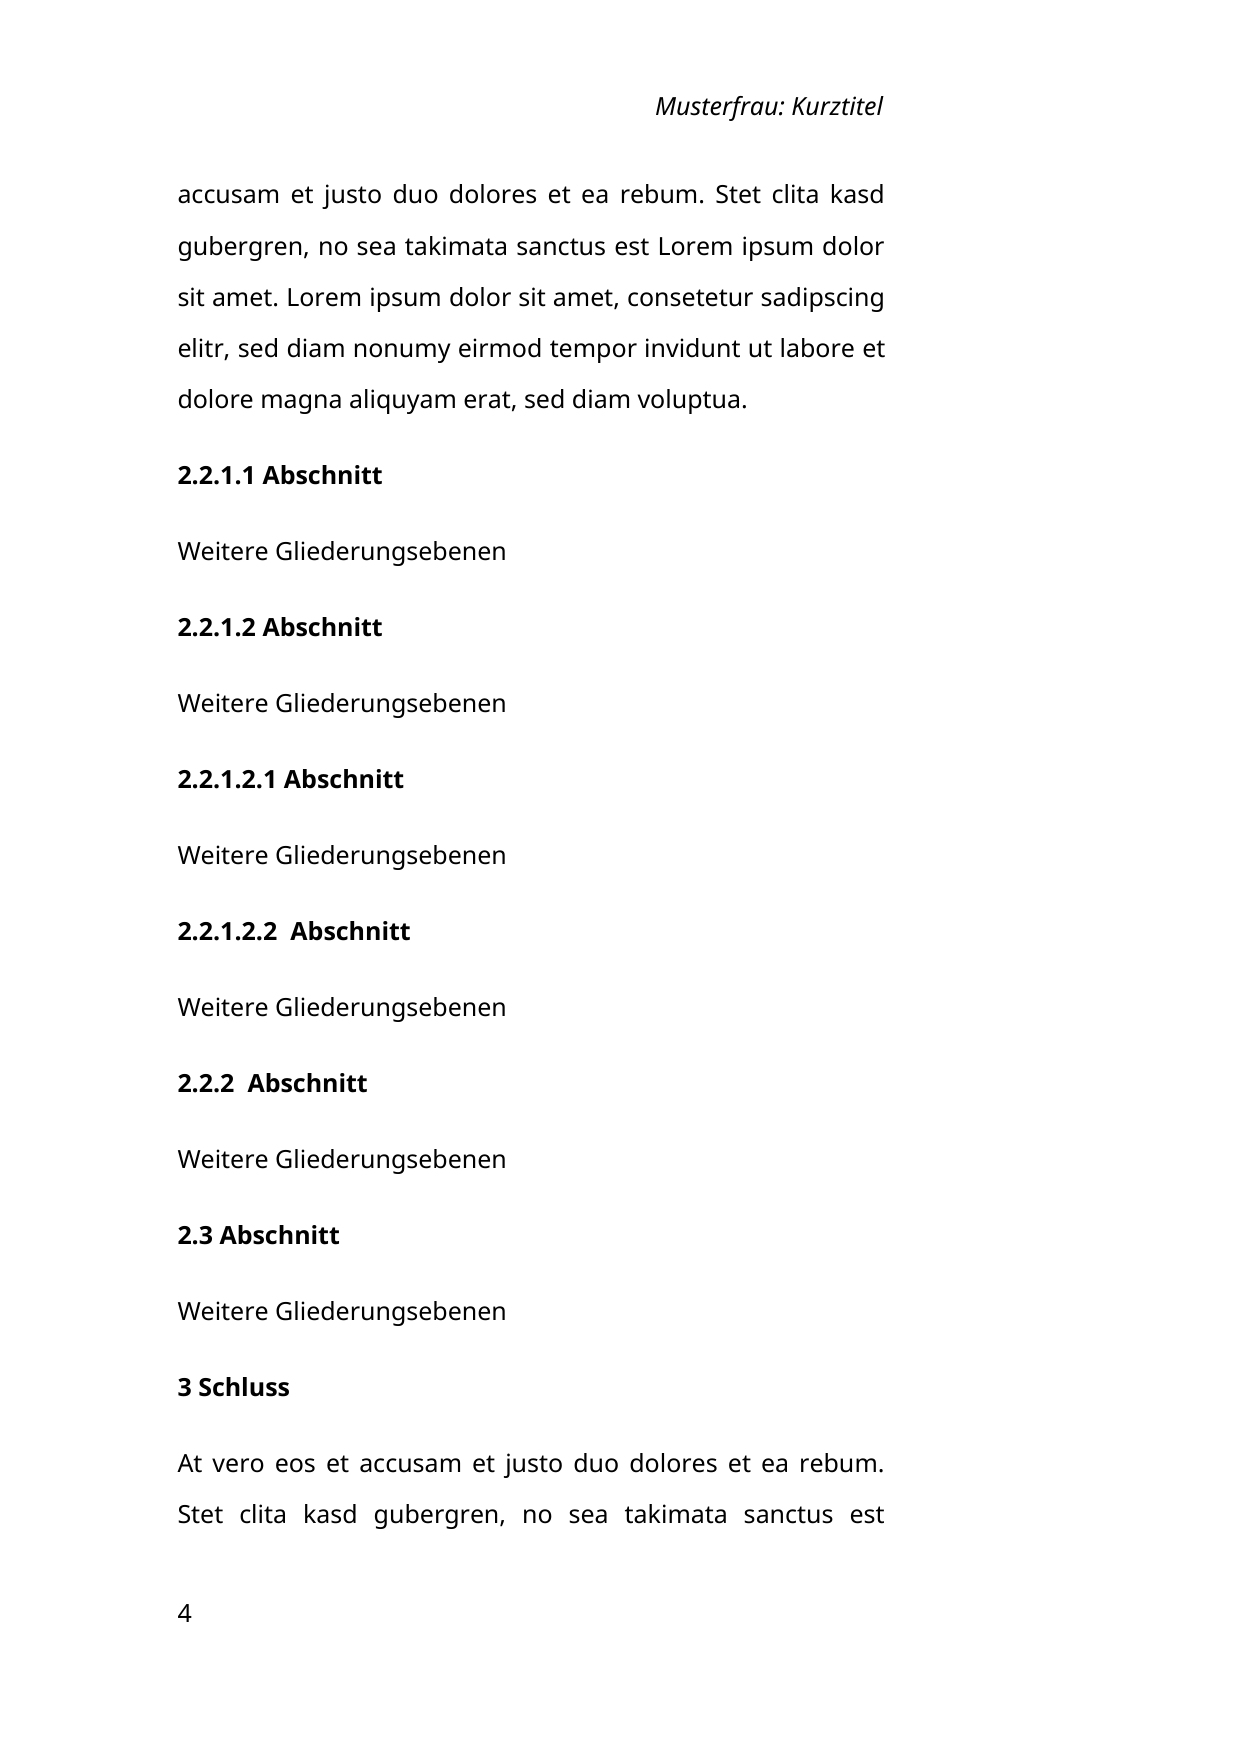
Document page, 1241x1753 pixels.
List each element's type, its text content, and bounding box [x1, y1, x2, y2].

subtitle Schluss [177, 1370, 886, 1404]
subtitle Abschnitt [177, 914, 886, 948]
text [177, 1446, 886, 1531]
subtitle Abschnitt [177, 457, 886, 491]
text Weitere Gliederungsebenen [177, 1294, 886, 1328]
subtitle Abschnitt [177, 609, 886, 643]
text Weitere Gliederungsebenen [177, 686, 886, 719]
subtitle Abschnitt [177, 1218, 886, 1252]
text Weitere Gliederungsebenen [177, 1142, 886, 1176]
text Weitere Gliederungsebenen [177, 990, 886, 1024]
subtitle Abschnitt [177, 1066, 886, 1100]
text Weitere Gliederungsebenen [177, 838, 886, 872]
subtitle Abschnitt [177, 762, 886, 796]
text Weitere Gliederungsebenen [177, 533, 886, 567]
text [177, 177, 886, 415]
